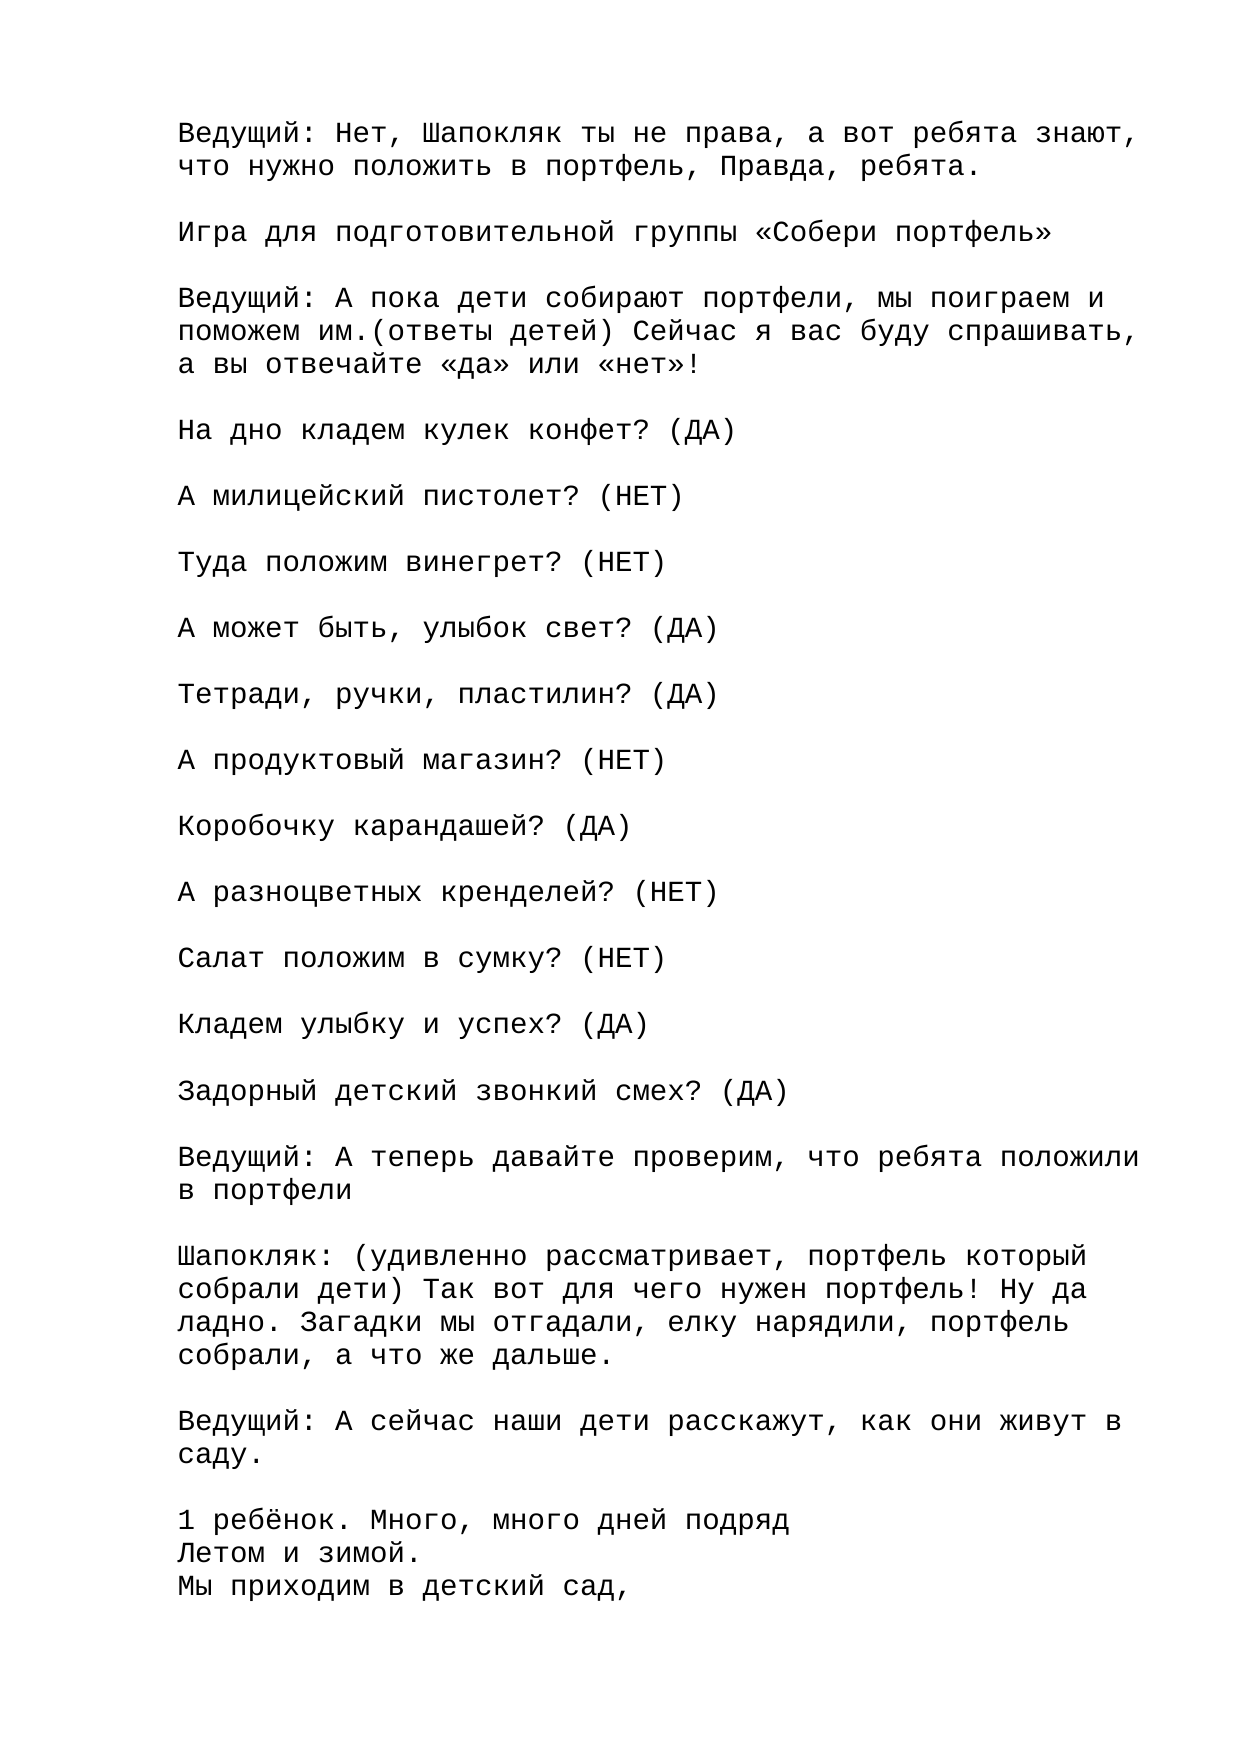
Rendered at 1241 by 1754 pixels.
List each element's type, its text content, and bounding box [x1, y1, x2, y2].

text А милицейский пистолет? (НЕТ) [177, 481, 1152, 514]
text А разноцветных кренделей? (НЕТ) [177, 878, 1152, 911]
text Мы приходим в детский сад, [177, 1571, 1152, 1604]
text Ведущий: А пока дети собирают портфели, мы поиграем и поможем им.(ответы детей) Сейчас я вас буду спрашивать, а вы отвечайте «да» или «нет»! [177, 283, 1152, 382]
text А может быть, улыбок свет? (ДА) [177, 613, 1152, 646]
text Игра для подготовительной группы «Собери портфель» [177, 217, 1152, 250]
text Ведущий: А теперь давайте проверим, что ребята положили в портфели [177, 1142, 1152, 1208]
text 1 ребёнок. Много, много дней подряд [177, 1505, 1152, 1538]
text На дно кладем кулек конфет? (ДА) [177, 415, 1152, 448]
text Тетради, ручки, пластилин? (ДА) [177, 679, 1152, 712]
text Ведущий: А сейчас наши дети расскажут, как они живут в саду. [177, 1406, 1152, 1472]
text Шапокляк: (удивленно рассматривает, портфель который собрали дети) Так вот для чего нужен портфель! Ну да ладно. Загадки мы отгадали, елку нарядили, портфель собрали, а что же дальше. [177, 1241, 1152, 1373]
text Туда положим винегрет? (НЕТ) [177, 547, 1152, 580]
text А продуктовый магазин? (НЕТ) [177, 746, 1152, 778]
text Салат положим в сумку? (НЕТ) [177, 944, 1152, 977]
text Ведущий: Нет, Шапокляк ты не права, а вот ребята знают, что нужно положить в портфель, Правда, ребята. [177, 118, 1152, 184]
text Коробочку карандашей? (ДА) [177, 812, 1152, 844]
text Задорный детский звонкий смех? (ДА) [177, 1076, 1152, 1109]
text Летом и зимой. [177, 1538, 1152, 1571]
text Кладем улыбку и успех? (ДА) [177, 1010, 1152, 1043]
